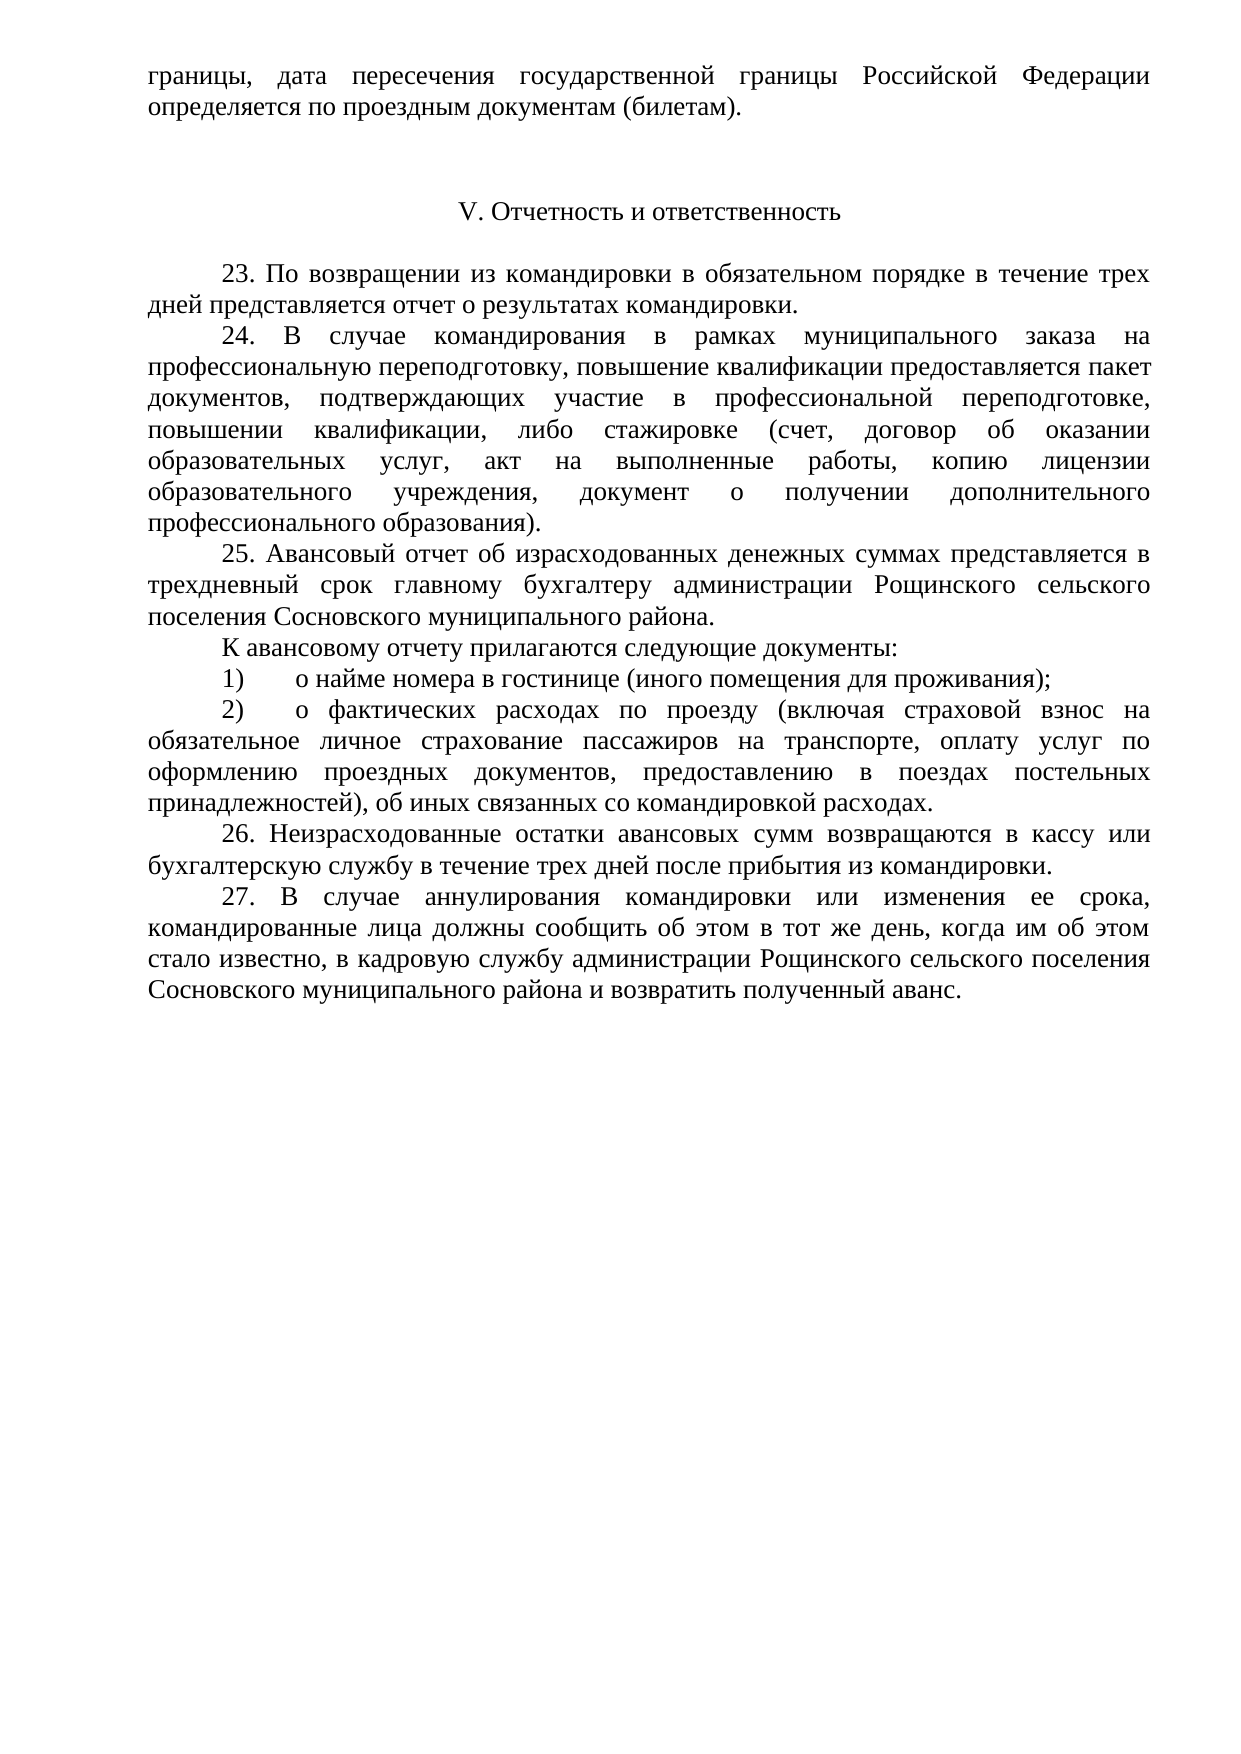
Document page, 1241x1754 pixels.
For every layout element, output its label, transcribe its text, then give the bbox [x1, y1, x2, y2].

text 24. В случае командирования в рамках муниципального заказа на профессиональную переподготовку, повышение квалификации предоставляется пакет документов, подтверждающих участие в профессиональной переподготовке, повышении квалификации, либо стажировке (счет, договор об оказании образовательных услуг, акт на выполненные работы, копию лицензии образовательного учреждения, документ о получении дополнительного профессионального образования). [148, 319, 1152, 537]
list о найме номера в гостинице (иного помещения для проживания); [148, 662, 1152, 693]
text 23. По возвращении из командировки в обязательном порядке в течение трех дней представляется отчет о результатах командировки. [148, 257, 1152, 319]
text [148, 59, 1152, 121]
text 25. Авансовый отчет об израсходованных денежных суммах представляется в трехдневный срок главному бухгалтеру администрации Рощинского сельского поселения Сосновского муниципального района. [148, 537, 1152, 631]
text К авансовому отчету прилагаются следующие документы: [148, 631, 1152, 662]
text V. Отчетность и ответственность [148, 195, 1152, 226]
text 27. В случае аннулирования командировки или изменения ее срока, командированные лица должны сообщить об этом в тот же день, когда им об этом стало известно, в кадровую службу администрации Рощинского сельского поселения Сосновского муниципального района и возвратить полученный аванс. [148, 880, 1152, 1004]
list о фактических расходах по проезду (включая страховой взнос на обязательное личное страхование пассажиров на транспорте, оплату услуг по оформлению проездных документов, предоставлению в поездах постельных принадлежностей), об иных связанных со командировкой расходах. [148, 693, 1152, 818]
text 26. Неизрасходованные остатки авансовых сумм возвращаются в кассу или бухгалтерскую службу в течение трех дней после прибытия из командировки. [148, 818, 1152, 880]
